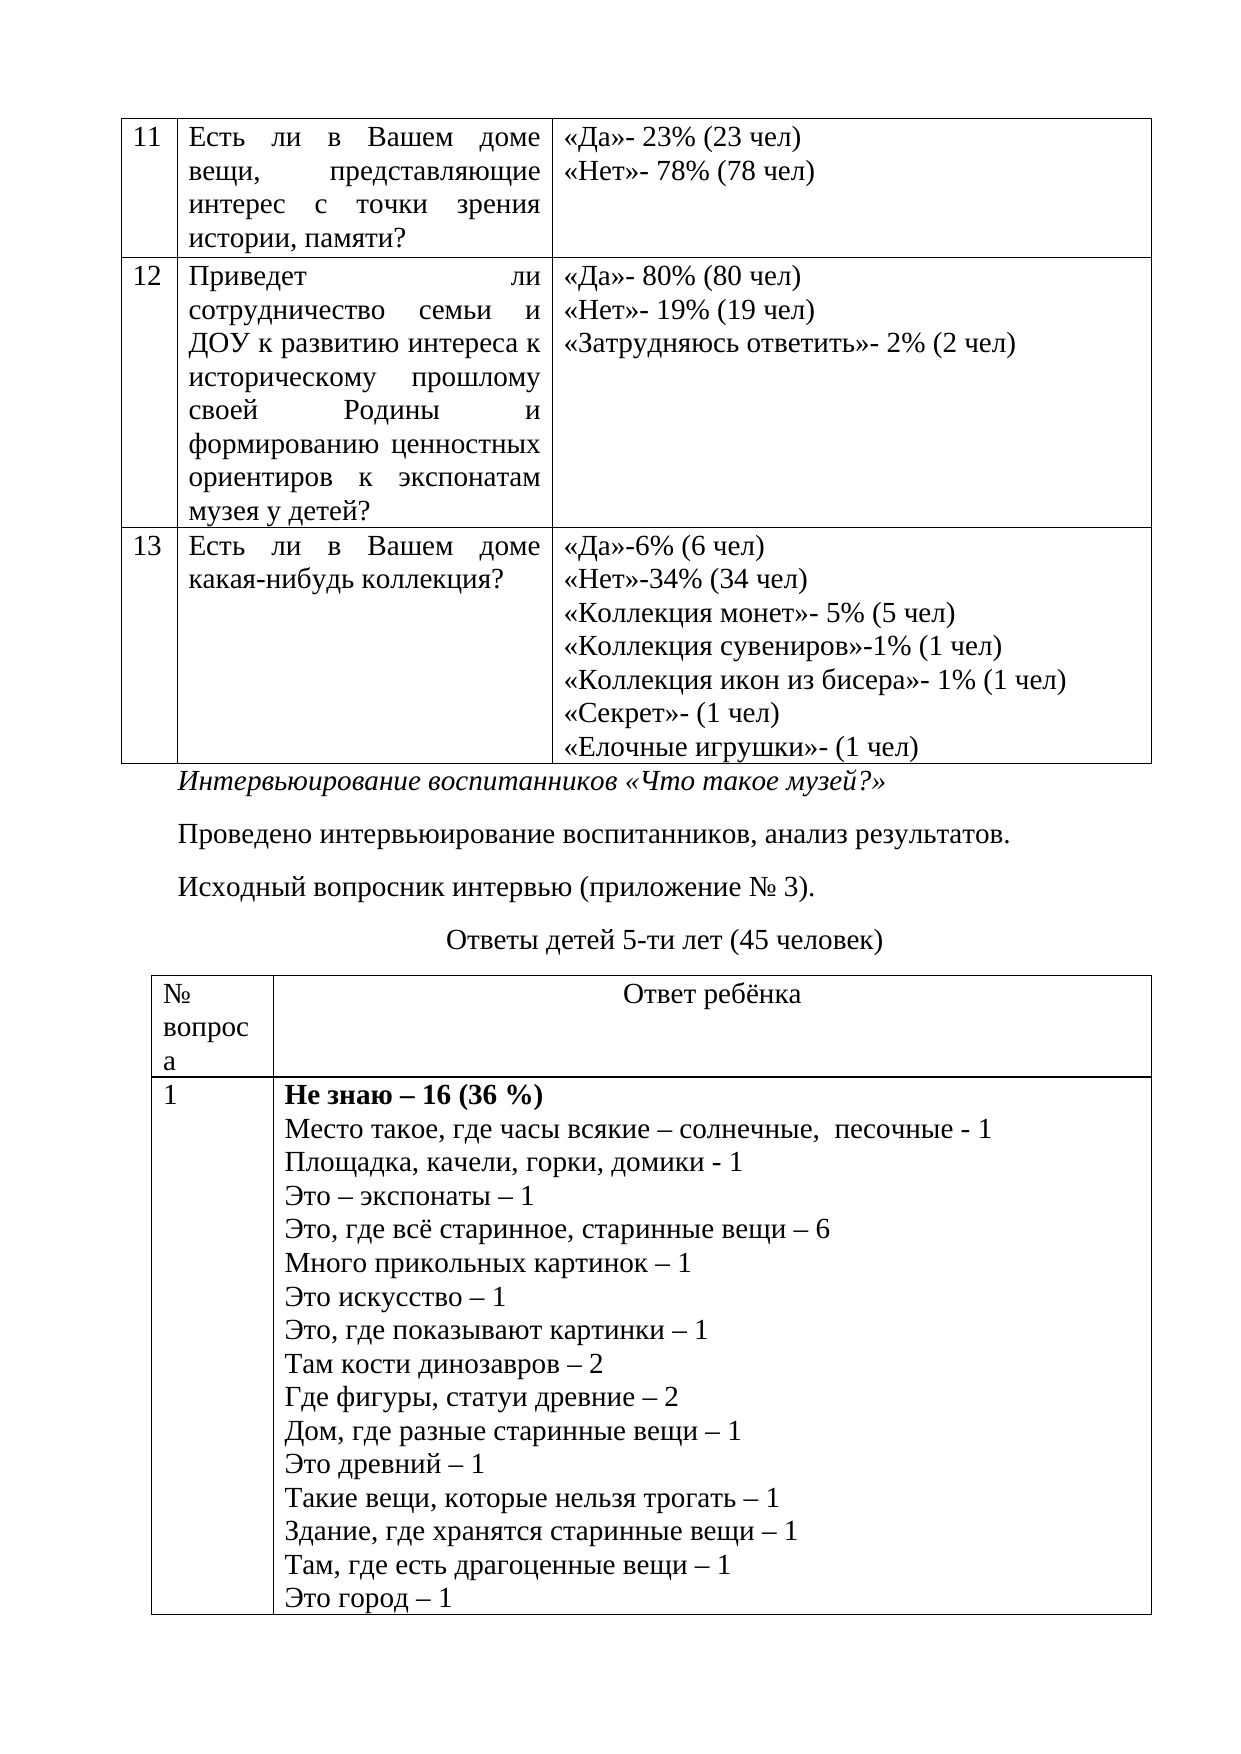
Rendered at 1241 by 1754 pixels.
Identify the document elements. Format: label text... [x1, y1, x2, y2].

table_cell Приведет ли сотрудничество семьи и ДОУ к развитию интереса к историческому прошлому своей Родины и формированию ценностных ориентиров к экспонатам музея у детей? [178, 258, 552, 527]
text Интервьюирование воспитанников «Что такое музей?» [177, 764, 1152, 797]
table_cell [274, 1078, 1151, 1614]
table_cell 1 [152, 1078, 273, 1614]
table_cell Есть ли в Вашем доме вещи, представляющие интерес с точки зрения истории, памяти? [178, 119, 552, 257]
table_cell 13 [122, 528, 177, 762]
table_cell «Да»-6% (6 чел) «Нет»-34% (34 чел) «Коллекция монет»- 5% (5 чел) «Коллекция сувениров»-1% (1 чел) «Коллекция икон из бисера»- 1% (1 чел) «Секрет»- (1 чел) «Елочные игрушки»- (1 чел) [553, 528, 1151, 762]
table_cell «Да»- 80% (80 чел) «Нет»- 19% (19 чел) «Затрудняюсь ответить»- 2% (2 чел) [553, 258, 1151, 527]
table_cell 11 [122, 119, 177, 257]
table_header № вопроса [152, 976, 273, 1076]
text Проведено интервьюирование воспитанников, анализ результатов. [177, 816, 1152, 850]
table_header Ответ ребёнка [274, 976, 1151, 1076]
table_cell 12 [122, 258, 177, 527]
table_cell Есть ли в Вашем доме какая-нибудь коллекция? [178, 528, 552, 762]
table_cell «Да»- 23% (23 чел) «Нет»- 78% (78 чел) [553, 119, 1151, 257]
text Исходный вопросник интервью (приложение № 3). [177, 869, 1152, 903]
text Ответы детей 5-ти лет (45 человек) [177, 922, 1152, 955]
